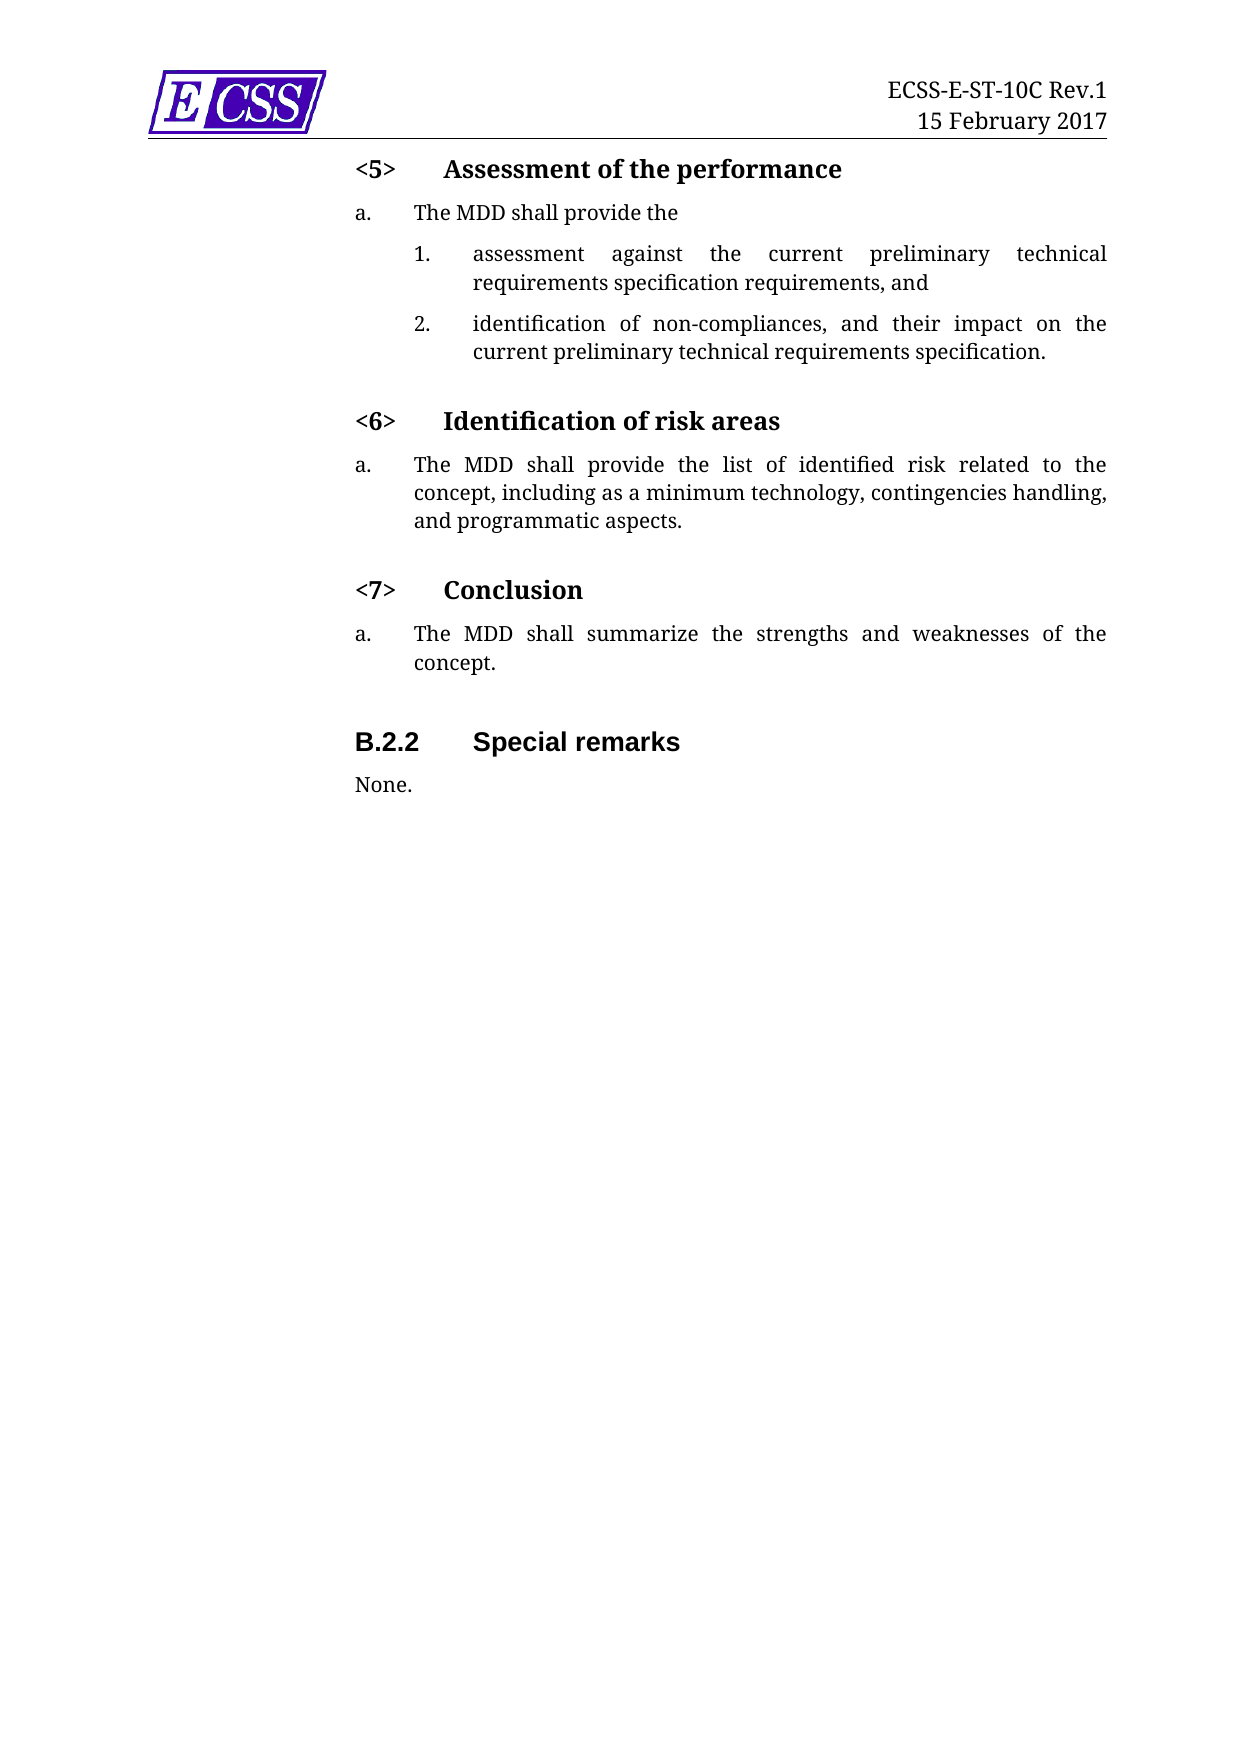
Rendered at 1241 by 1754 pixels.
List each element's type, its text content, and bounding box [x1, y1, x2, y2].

picture [148, 70, 327, 134]
text Conclusion [354, 573, 1107, 607]
list assessment against the current preliminary technical requirements specification requirements, and [413, 239, 1107, 296]
list The MDD shall provide the list of identified risk related to the concept, including as a minimum technology, contingencies handling, and programmatic aspects. [354, 450, 1107, 535]
list The MDD shall provide the [354, 198, 1107, 227]
text Special remarks [354, 726, 1107, 757]
text Assessment of the performance [354, 152, 1107, 186]
list identification of non-compliances, and their impact on the current preliminary technical requirements specification. [413, 309, 1107, 366]
list The MDD shall summarize the strengths and weaknesses of the concept. [354, 619, 1107, 676]
text Identification of risk areas [354, 403, 1107, 437]
text None. [354, 770, 1107, 798]
